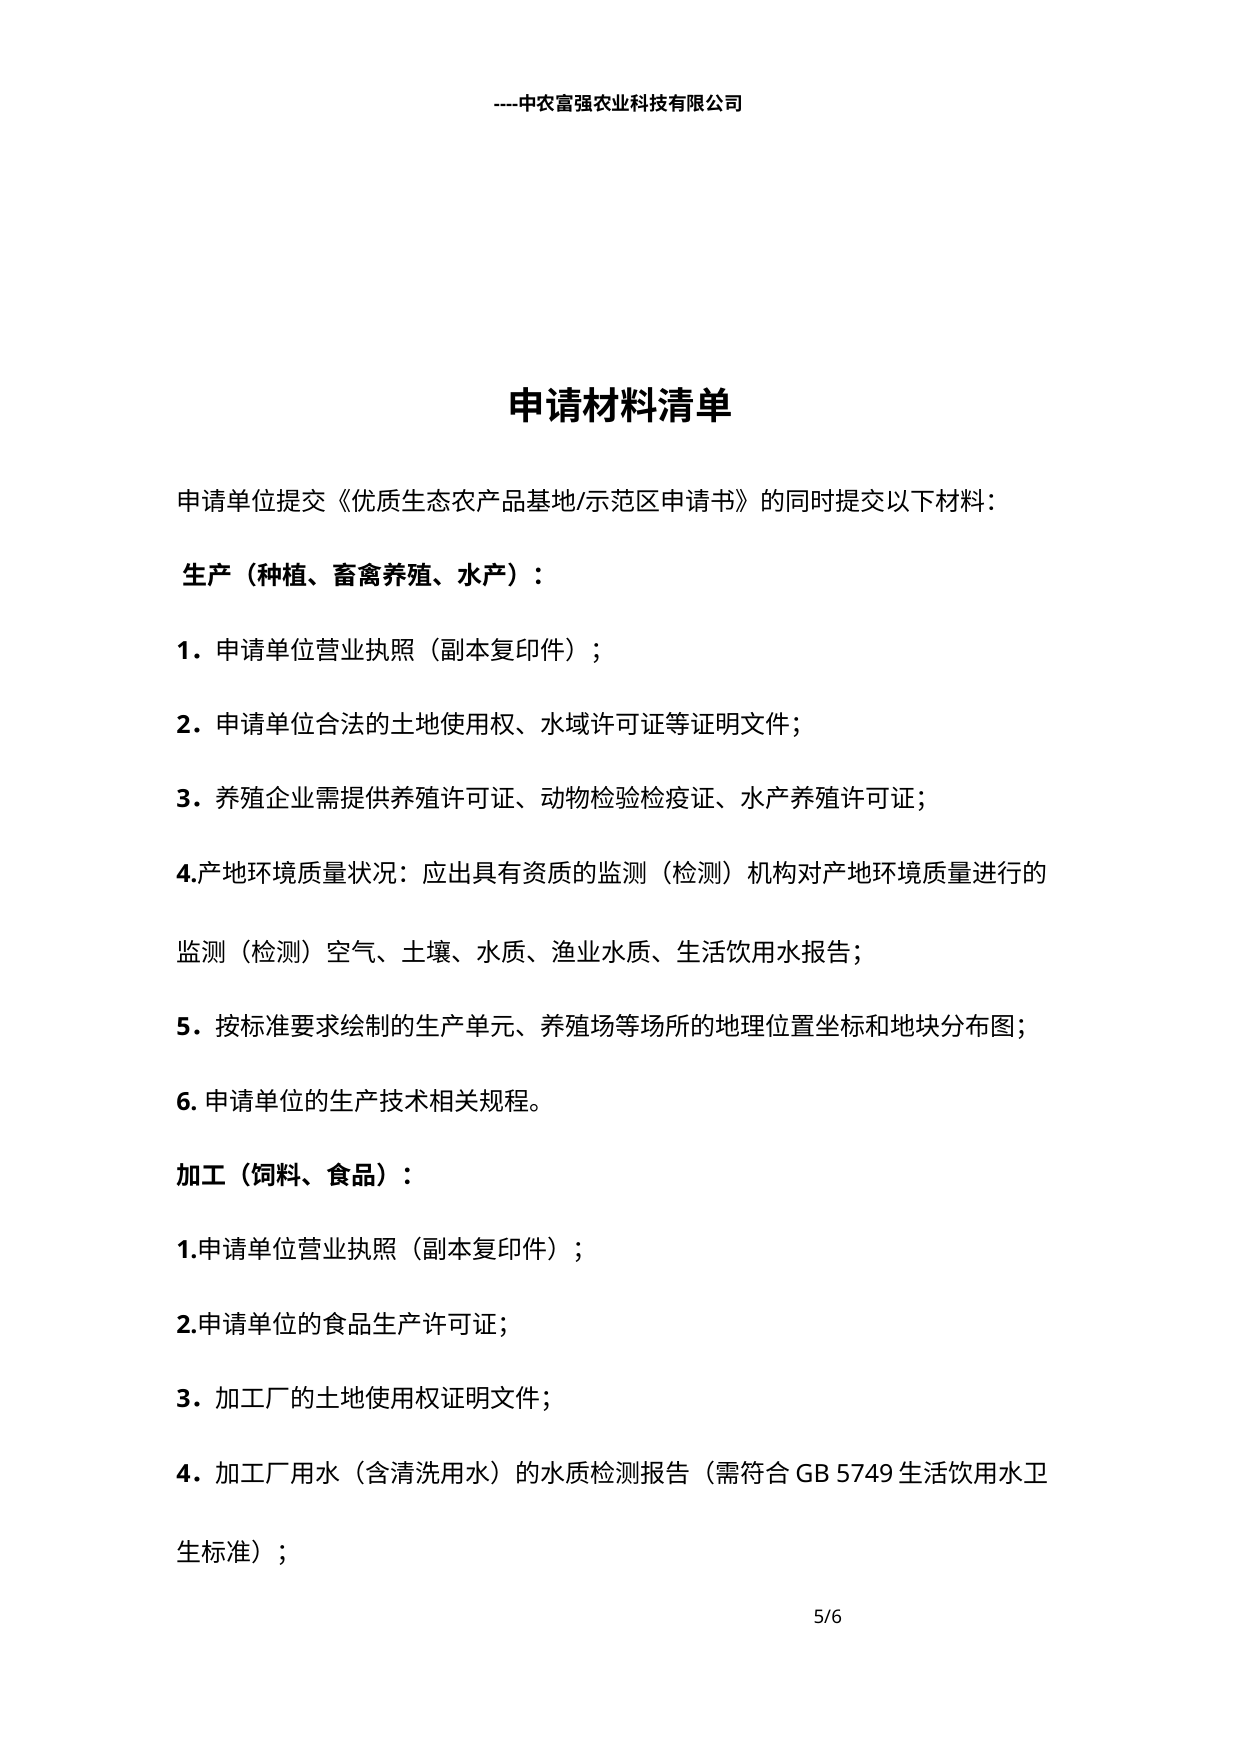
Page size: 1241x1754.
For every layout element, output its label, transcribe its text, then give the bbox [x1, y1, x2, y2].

text 3．加工厂的土地使用权证明文件； [176, 1362, 1064, 1431]
text 4.产地环境质量状况：应出具有资质的监测（检测）机构对产地环境质量进行的监测（检测）空气、土壤、水质、渔业水质、生活饮用水报告； [176, 837, 1064, 985]
text 加工（饲料、食品）： [176, 1139, 1064, 1208]
text 1．申请单位营业执照（副本复印件）； [176, 614, 1064, 683]
text 申请单位提交《优质生态农产品基地/示范区申请书》的同时提交以下材料： [176, 465, 1064, 534]
text 1.申请单位营业执照（副本复印件）； [176, 1214, 1064, 1283]
text 4．加工厂用水（含清洗用水）的水质检测报告（需符合GB 5749生活饮用水卫生标准）； [176, 1437, 1064, 1585]
text 2.申请单位的食品生产许可证； [176, 1288, 1064, 1357]
text 6. 申请单位的生产技术相关规程。 [176, 1065, 1064, 1134]
text 申请材料清单 [176, 369, 1064, 438]
text 5．按标准要求绘制的生产单元、养殖场等场所的地理位置坐标和地块分布图； [176, 991, 1064, 1059]
text 3．养殖企业需提供养殖许可证、动物检验检疫证、水产养殖许可证； [176, 762, 1064, 831]
text 2．申请单位合法的土地使用权、水域许可证等证明文件； [176, 688, 1064, 757]
text 生产（种植、畜禽养殖、水产）： [176, 539, 1064, 608]
